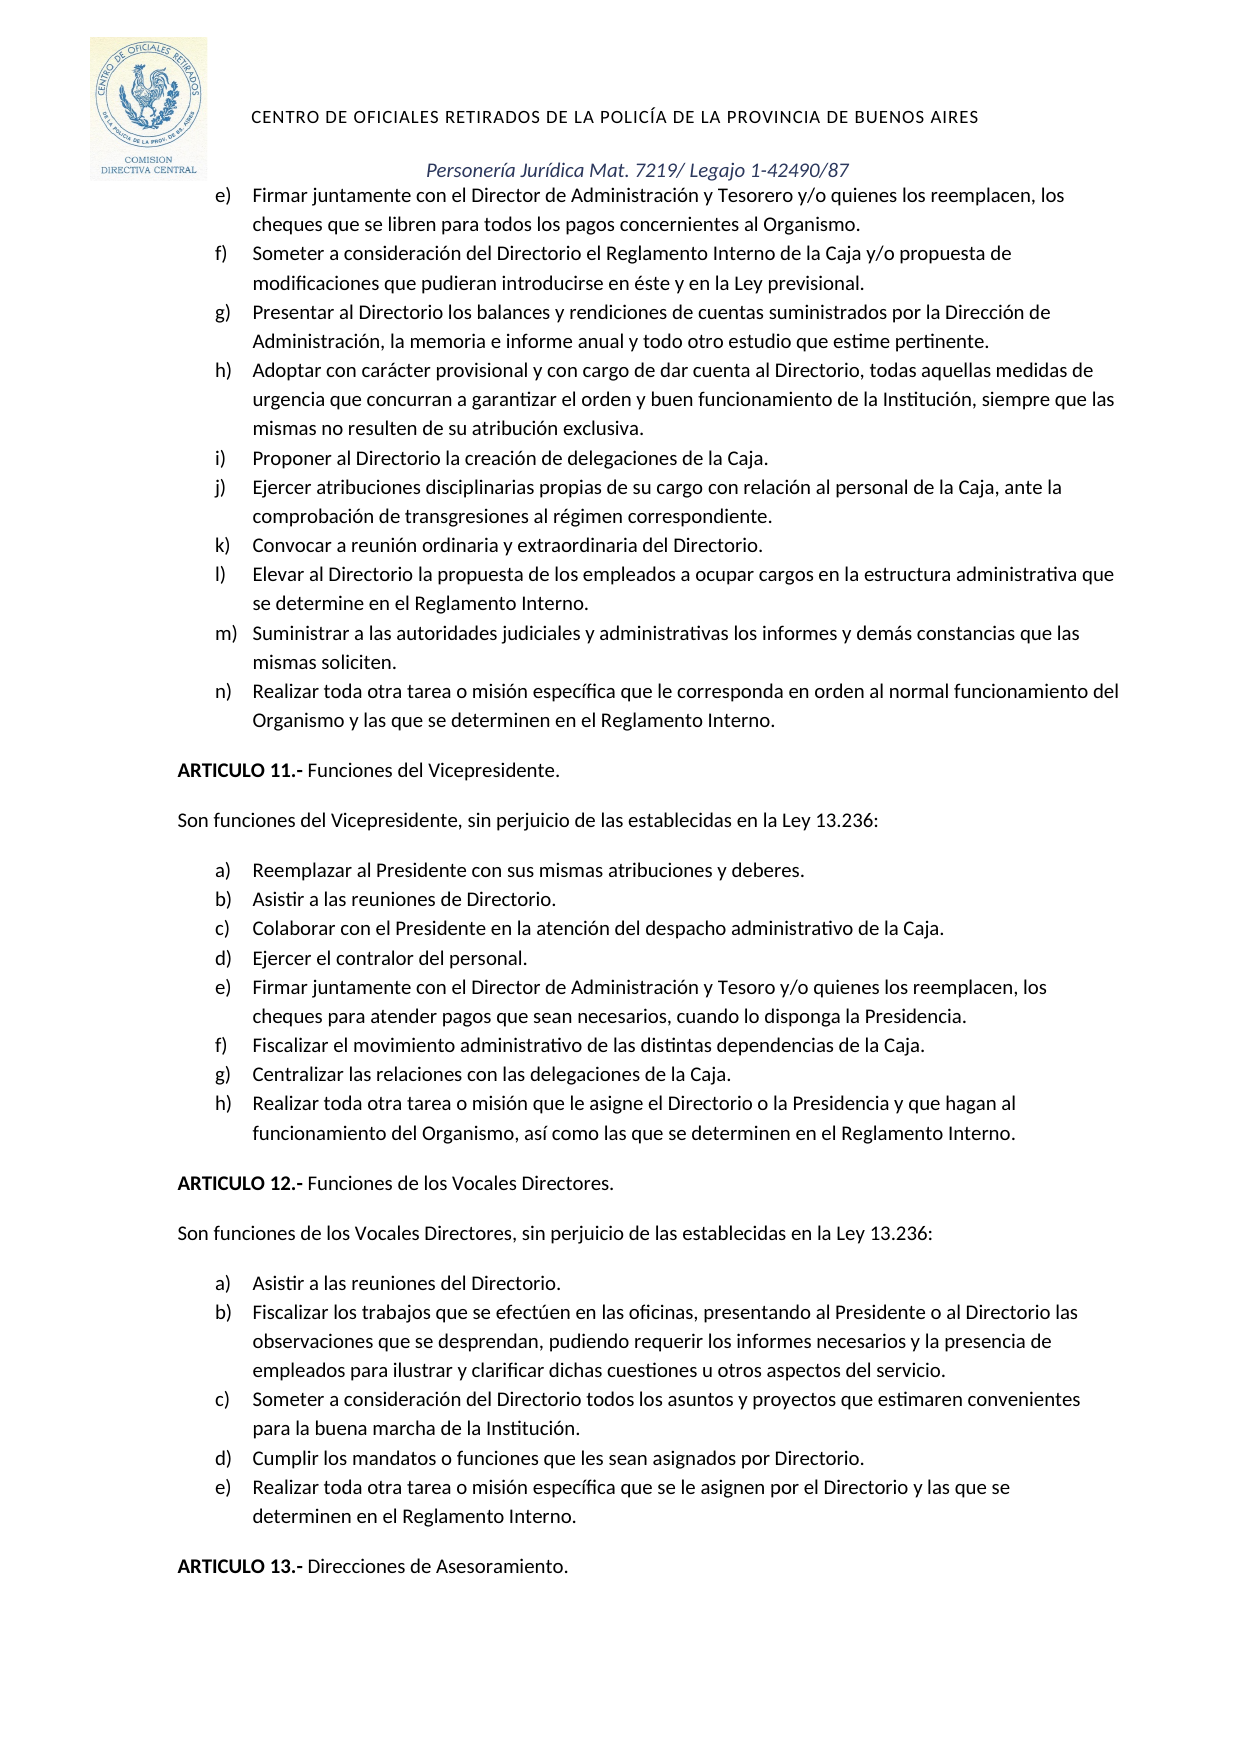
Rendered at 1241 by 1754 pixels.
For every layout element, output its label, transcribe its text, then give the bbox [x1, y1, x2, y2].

text Son funciones del Vicepresidente, sin perjuicio de las establecidas en la Ley 13.236: [177, 807, 1122, 833]
list Colaborar con el Presidente en la atención del despacho administrativo de la Caja. [215, 916, 1122, 941]
list Realizar toda otra tarea o misión específica que se le asignen por el Directorio y las que se determinen en el Reglamento Interno. [215, 1474, 1122, 1528]
list Proponer al Directorio la creación de delegaciones de la Caja. [215, 445, 1122, 470]
text ARTICULO 11.- Funciones del Vicepresidente. [177, 757, 1122, 783]
list Cumplir los mandatos o funciones que les sean asignados por Directorio. [215, 1445, 1122, 1470]
picture [90, 37, 208, 181]
list Asistir a las reuniones del Directorio. [215, 1270, 1122, 1295]
list Realizar toda otra tarea o misión específica que le corresponda en orden al normal funcionamiento del Organismo y las que se determinen en el Reglamento Interno. [215, 678, 1122, 733]
list Realizar toda otra tarea o misión que le asigne el Directorio o la Presidencia y que hagan al funcionamiento del Organismo, así como las que se determinen en el Reglamento Interno. [215, 1091, 1122, 1145]
list Suministrar a las autoridades judiciales y administrativas los informes y demás constancias que las mismas soliciten. [215, 620, 1122, 674]
list Fiscalizar el movimiento administrativo de las distintas dependencias de la Caja. [215, 1032, 1122, 1058]
list Adoptar con carácter provisional y con cargo de dar cuenta al Directorio, todas aquellas medidas de urgencia que concurran a garantizar el orden y buen funcionamiento de la Institución, siempre que las mismas no resulten de su atribución exclusiva. [215, 357, 1122, 441]
list Elevar al Directorio la propuesta de los empleados a ocupar cargos en la estructura administrativa que se determine en el Reglamento Interno. [215, 561, 1122, 616]
list Ejercer atribuciones disciplinarias propias de su cargo con relación al personal de la Caja, ante la comprobación de transgresiones al régimen correspondiente. [215, 474, 1122, 528]
list Firmar juntamente con el Director de Administración y Tesorero y/o quienes los reemplacen, los cheques que se libren para todos los pagos concernientes al Organismo. [215, 182, 1122, 237]
list Ejercer el contralor del personal. [215, 945, 1122, 970]
list Someter a consideración del Directorio todos los asuntos y proyectos que estimaren convenientes para la buena marcha de la Institución. [215, 1386, 1122, 1441]
list Someter a consideración del Directorio el Reglamento Interno de la Caja y/o propuesta de modificaciones que pudieran introducirse en éste y en la Ley previsional. [215, 241, 1122, 295]
list Asistir a las reuniones de Directorio. [215, 886, 1122, 912]
list Presentar al Directorio los balances y rendiciones de cuentas suministrados por la Dirección de Administración, la memoria e informe anual y todo otro estudio que estime pertinente. [215, 299, 1122, 353]
text Son funciones de los Vocales Directores, sin perjuicio de las establecidas en la Ley 13.236: [177, 1220, 1122, 1245]
list Reemplazar al Presidente con sus mismas atribuciones y deberes. [215, 857, 1122, 883]
list Firmar juntamente con el Director de Administración y Tesoro y/o quienes los reemplacen, los cheques para atender pagos que sean necesarios, cuando lo disponga la Presidencia. [215, 974, 1122, 1028]
text ARTICULO 12.- Funciones de los Vocales Directores. [177, 1170, 1122, 1195]
list Convocar a reunión ordinaria y extraordinaria del Directorio. [215, 532, 1122, 558]
list Fiscalizar los trabajos que se efectúen en las oficinas, presentando al Presidente o al Directorio las observaciones que se desprendan, pudiendo requerir los informes necesarios y la presencia de empleados para ilustrar y clarificar dichas cuestiones u otros aspectos del servicio. [215, 1299, 1122, 1383]
text ARTICULO 13.- Direcciones de Asesoramiento. [177, 1553, 1122, 1578]
list Centralizar las relaciones con las delegaciones de la Caja. [215, 1061, 1122, 1087]
